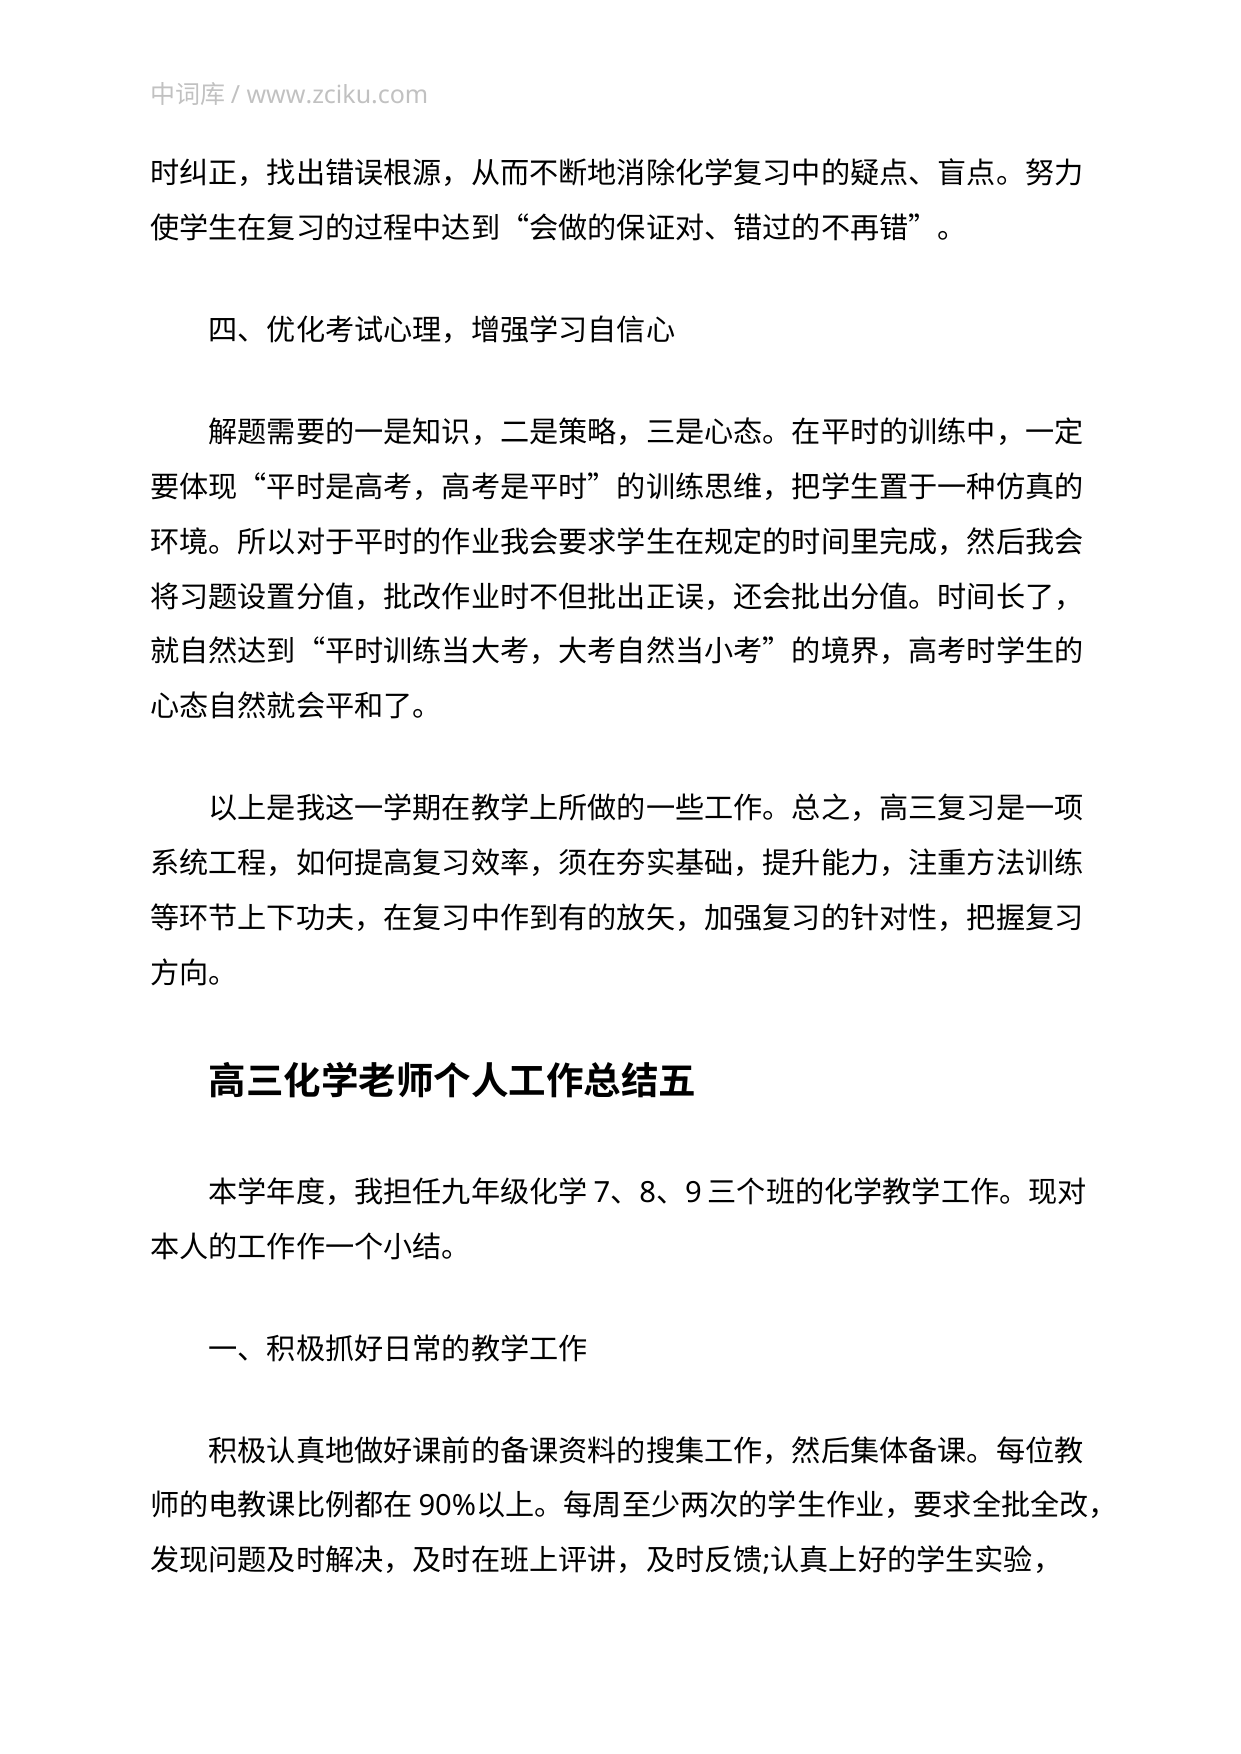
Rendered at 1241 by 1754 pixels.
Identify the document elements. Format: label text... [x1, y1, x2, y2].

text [150, 150, 1090, 247]
text 解题需要的一是知识，二是策略，三是心态。在平时的训练中，一定要体现“平时是高考，高考是平时”的训练思维，把学生置于一种仿真的环境。所以对于平时的作业我会要求学生在规定的时间里完成，然后我会将习题设置分值，批改作业时不但批出正误，还会批出分值。时间长了，就自然达到“平时训练当大考，大考自然当小考”的境界，高考时学生的心态自然就会平和了。 [150, 408, 1090, 725]
text 以上是我这一学期在教学上所做的一些工作。总之，高三复习是一项系统工程，如何提高复习效率，须在夯实基础，提升能力，注重方法训练等环节上下功夫，在复习中作到有的放矢，加强复习的针对性，把握复习方向。 [150, 785, 1090, 992]
text 四、优化考试心理，增强学习自信心 [150, 307, 1090, 349]
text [150, 1427, 1090, 1579]
text 本学年度，我担任九年级化学7、8、9三个班的化学教学工作。现对本人的工作作一个小结。 [150, 1168, 1090, 1266]
text 一、积极抓好日常的教学工作 [150, 1325, 1090, 1368]
text 高三化学老师个人工作总结五 [150, 1051, 1090, 1105]
